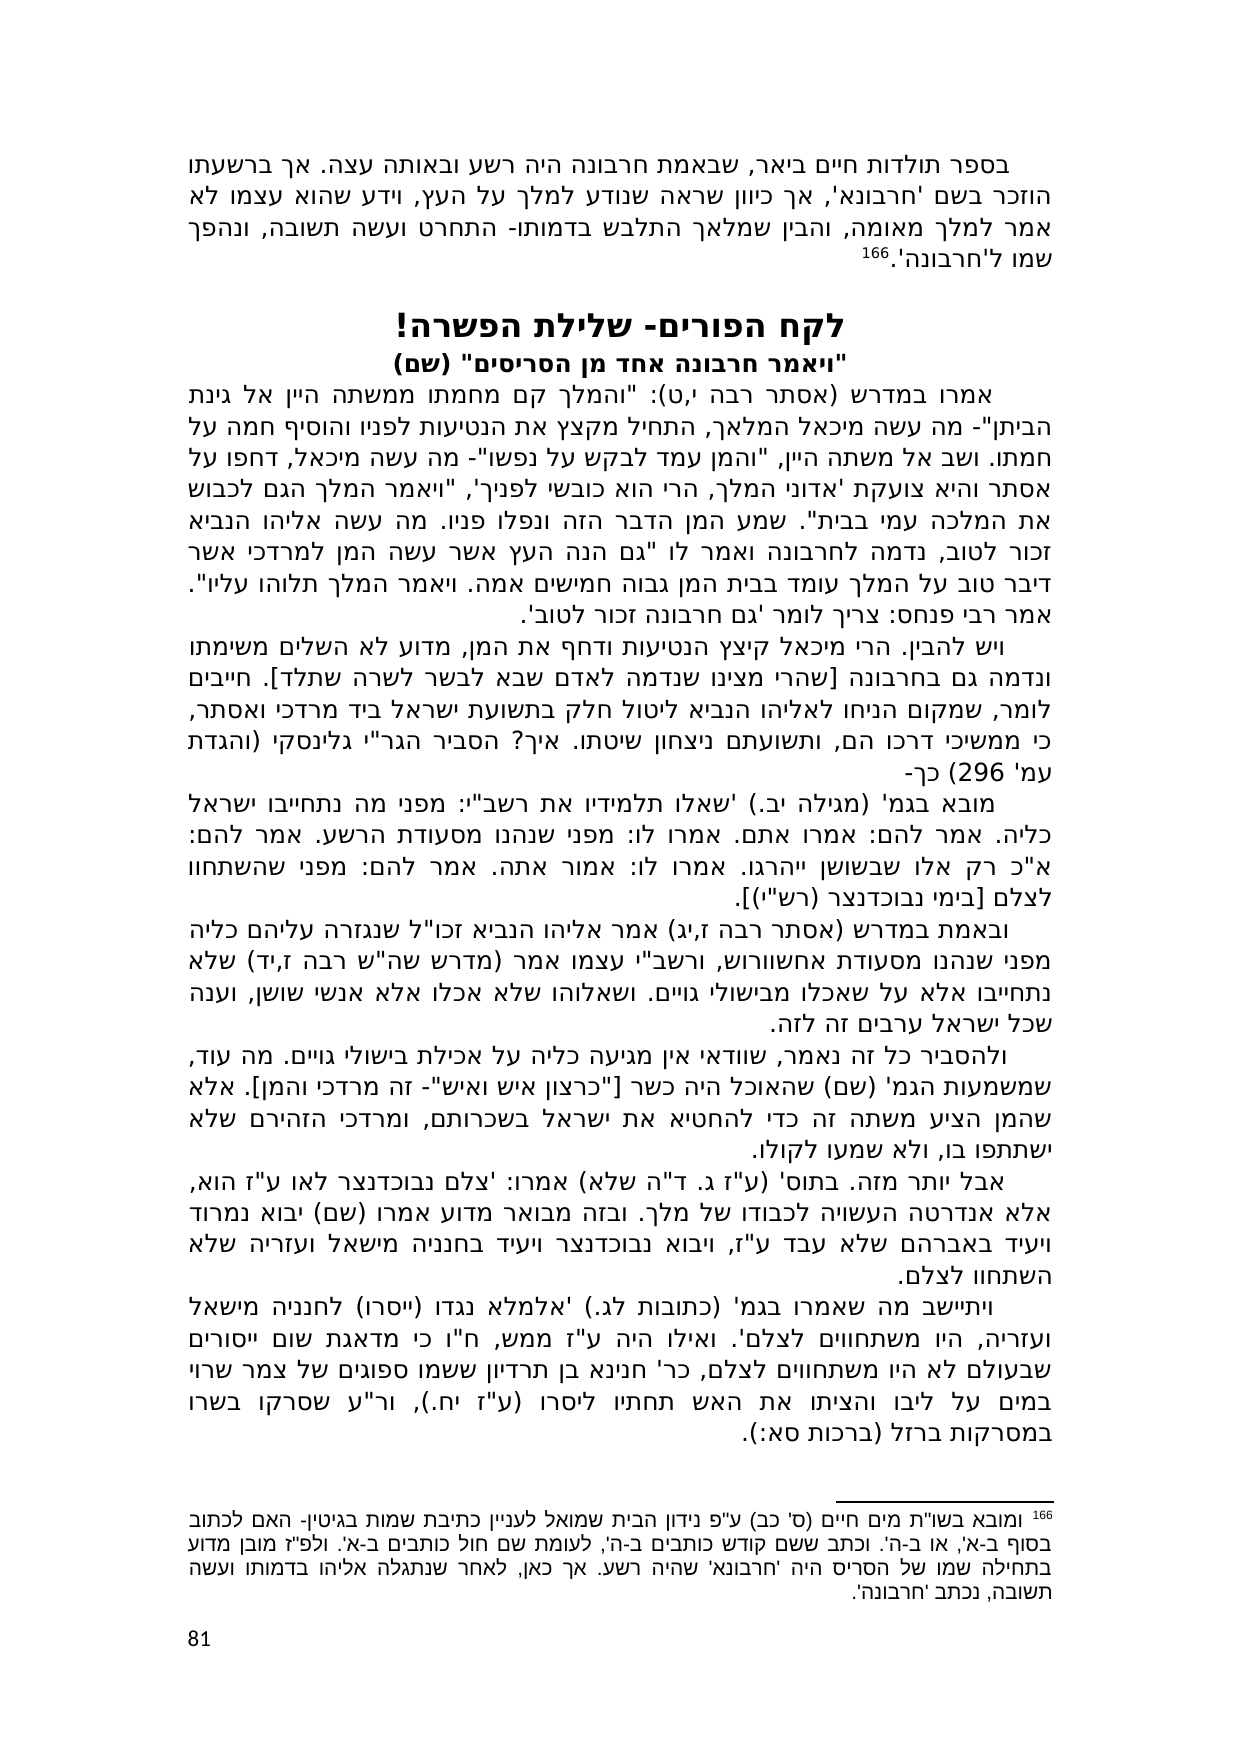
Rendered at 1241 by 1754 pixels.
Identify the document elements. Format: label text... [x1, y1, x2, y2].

text ובאמת במדרש (אסתר רבה ז,יג) אמר אליהו הנביא זכו"ל שנגזרה עליהם כליה מפני שנהנו מסעודת אחשוורוש, ורשב"י עצמו אמר (מדרש שה"ש רבה ז,יד) שלא נתחייבו אלא על שאכלו מבישולי גויים. ושאלוהו שלא אכלו אלא אנשי שושן, וענה שכל ישראל ערבים זה לזה. [187, 915, 1053, 1038]
text מובא בגמ' (מגילה יב.) 'שאלו תלמידיו את רשב"י: מפני מה נתחייבו ישראל כליה. אמר להם: אמרו אתם. אמרו לו: מפני שנהנו מסעודת הרשע. אמר להם: א"כ רק אלו שבשושן ייהרגו. אמרו לו: אמור אתה. אמר להם: מפני שהשתחוו לצלם [בימי נבוכדנצר (רש"י)]. [187, 789, 1053, 913]
text לקח הפורים- שלילת הפשרה! [187, 307, 1053, 346]
text אמרו במדרש (אסתר רבה י,ט): "והמלך קם מחמתו ממשתה היין אל גינת הביתן"- מה עשה מיכאל המלאך, התחיל מקצץ את הנטיעות לפניו והוסיף חמה על חמתו. ושב אל משתה היין, "והמן עמד לבקש על נפשו"- מה עשה מיכאל, דחפו על אסתר והיא צועקת 'אדוני המלך, הרי הוא כובשי לפניך', "ויאמר המלך הגם לכבוש את המלכה עמי בבית". שמע המן הדבר הזה ונפלו פניו. מה עשה אליהו הנביא זכור לטוב, נדמה לחרבונה ואמר לו "גם הנה העץ אשר עשה המן למרדכי אשר דיבר טוב על המלך עומד בבית המן גבוה חמישים אמה. ויאמר המלך תלוהו עליו". אמר רבי פנחס: צריך לומר 'גם חרבונה זכור לטוב'. [187, 380, 1053, 629]
text ויש להבין. הרי מיכאל קיצץ הנטיעות ודחף את המן, מדוע לא השלים משימתו ונדמה גם בחרבונה [שהרי מצינו שנדמה לאדם שבא לבשר לשרה שתלד]. חייבים לומר, שמקום הניחו לאליהו הנביא ליטול חלק בתשועת ישראל ביד מרדכי ואסתר, כי ממשיכי דרכו הם, ותשועתם ניצחון שיטתו. איך? הסביר הגר"י גלינסקי (והגדת עמ' 296) כך- [187, 632, 1053, 787]
text אבל יותר מזה. בתוס' (ע"ז ג. ד"ה שלא) אמרו: 'צלם נבוכדנצר לאו ע"ז הוא, אלא אנדרטה העשויה לכבודו של מלך. ובזה מבואר מדוע אמרו (שם) יבוא נמרוד ויעיד באברהם שלא עבד ע"ז, ויבוא נבוכדנצר ויעיד בחנניה מישאל ועזריה שלא השתחוו לצלם. [187, 1167, 1053, 1290]
text ולהסביר כל זה נאמר, שוודאי אין מגיעה כליה על אכילת בישולי גויים. מה עוד, שמשמעות הגמ' (שם) שהאוכל היה כשר ["כרצון איש ואיש"- זה מרדכי והמן]. אלא שהמן הציע משתה זה כדי להחטיא את ישראל בשכרותם, ומרדכי הזהירם שלא ישתתפו בו, ולא שמעו לקולו. [187, 1041, 1053, 1164]
text בספר תולדות חיים ביאר, שבאמת חרבונה היה רשע ובאותה עצה. אך ברשעתו הוזכר בשם 'חרבונא', אך כיוון שראה שנודע למלך על העץ, וידע שהוא עצמו לא אמר למלך מאומה, והבין שמלאך התלבש בדמותו- התחרט ועשה תשובה, ונהפך שמו ל'חרבונה'. [187, 150, 1053, 273]
text "ויאמר חרבונה אחד מן הסריסים" (שם) [187, 349, 1053, 378]
text ויתיישב מה שאמרו בגמ' (כתובות לג.) 'אלמלא נגדו (ייסרו) לחנניה מישאל ועזריה, היו משתחווים לצלם'. ואילו היה ע"ז ממש, ח"ו כי מדאגת שום ייסורים שבעולם לא היו משתחווים לצלם, כר' חנינא בן תרדיון ששמו ספוגים של צמר שרוי במים על ליבו והציתו את האש תחתיו ליסרו (ע"ז יח.), ור"ע שסרקו בשרו במסרקות ברזל (ברכות סא:). [187, 1292, 1053, 1447]
